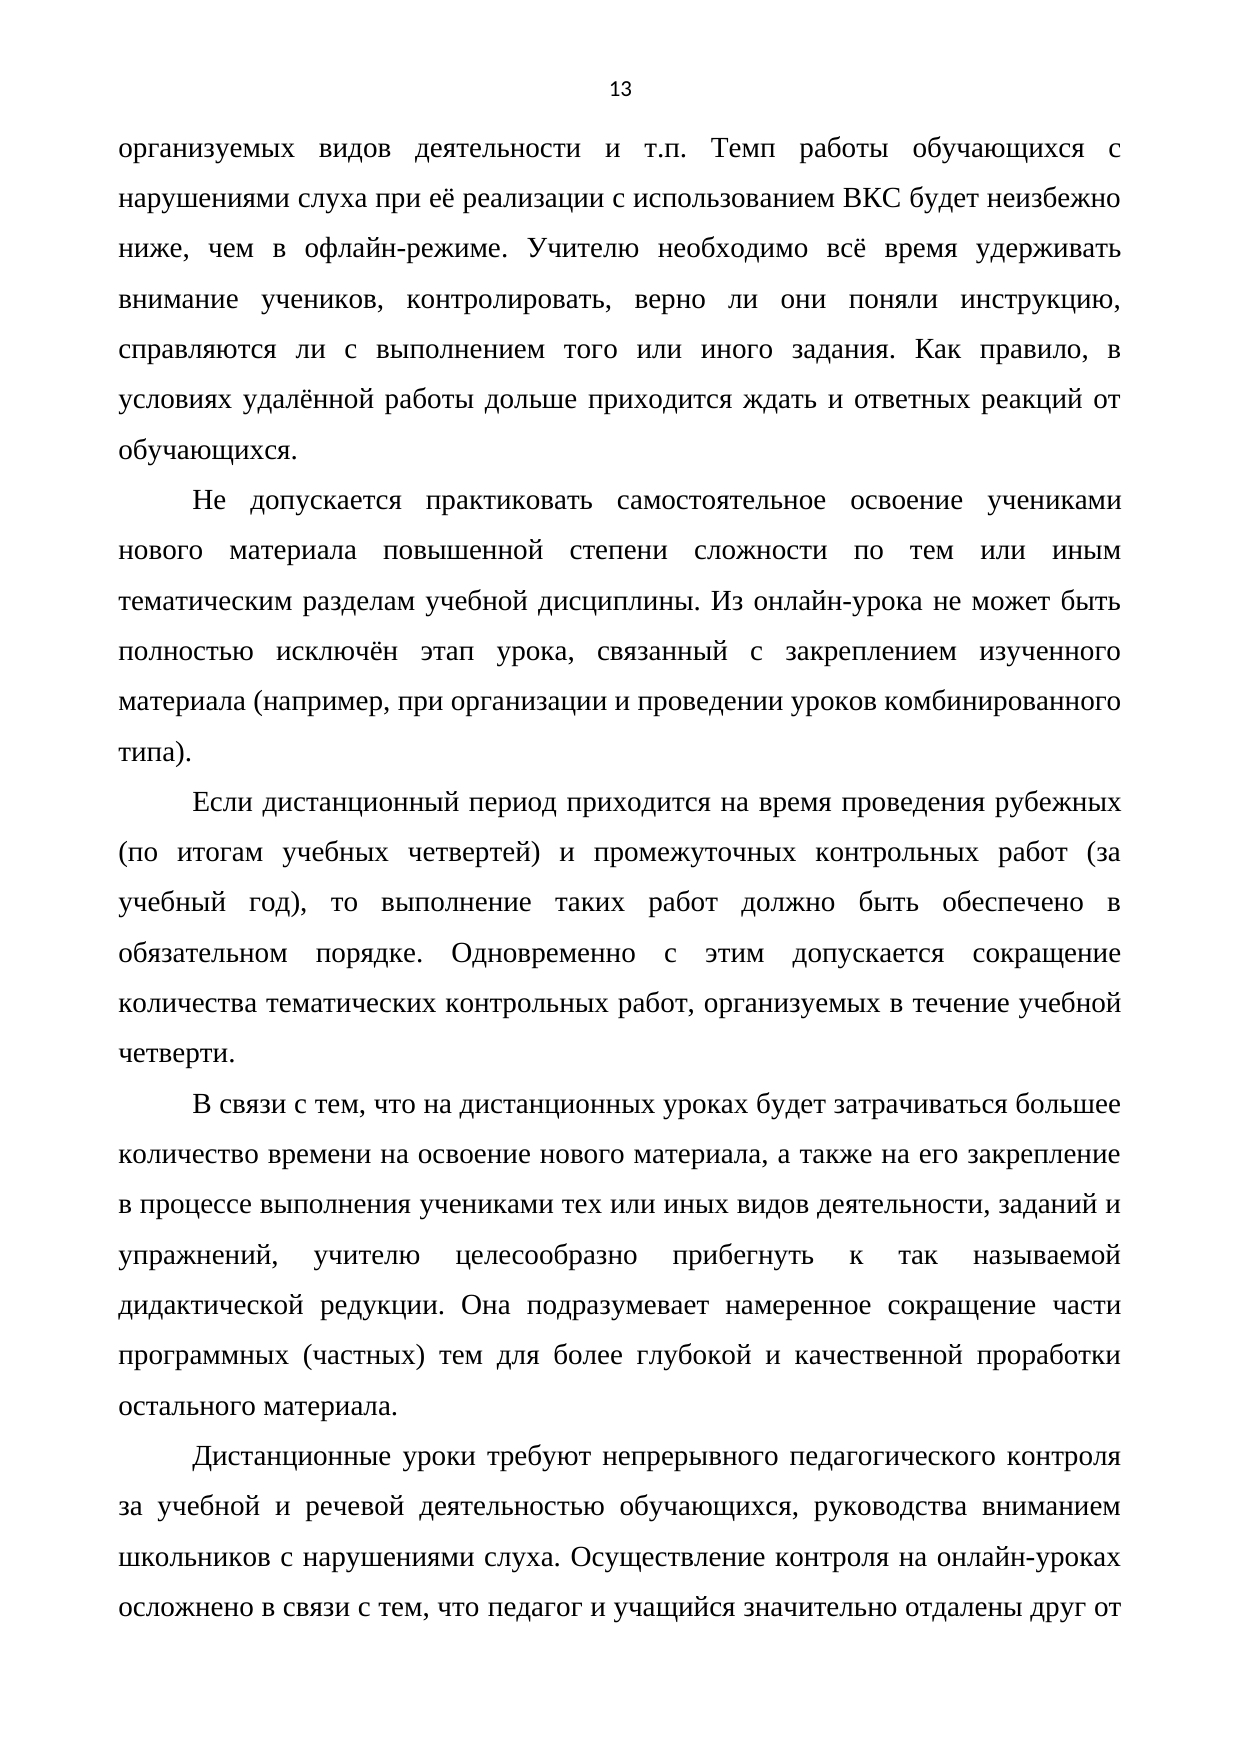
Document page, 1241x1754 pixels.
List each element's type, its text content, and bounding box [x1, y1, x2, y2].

text В связи с тем, что на дистанционных уроках будет затрачиваться большее количество времени на освоение нового материала, а также на его закрепление в процессе выполнения учениками тех или иных видов деятельности, заданий и упражнений, учителю целесообразно прибегнуть к так называемой дидактической редукции. Она подразумевает намеренное сокращение части программных (частных) тем для более глубокой и качественной проработки остального материала. [118, 1086, 1122, 1421]
text Не допускается практиковать самостоятельное освоение учениками нового материала повышенной степени сложности по тем или иным тематическим разделам учебной дисциплины. Из онлайн-урока не может быть полностью исключён этап урока, связанный с закреплением изученного материала (например, при организации и проведении уроков комбинированного типа). [118, 482, 1122, 767]
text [118, 1438, 1122, 1622]
text Если дистанционный период приходится на время проведения рубежных (по итогам учебных четвертей) и промежуточных контрольных работ (за учебный год), то выполнение таких работ должно быть обеспечено в обязательном порядке. Одновременно с этим допускается сокращение количества тематических контрольных работ, организуемых в течение учебной четверти. [118, 784, 1122, 1069]
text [118, 130, 1122, 465]
